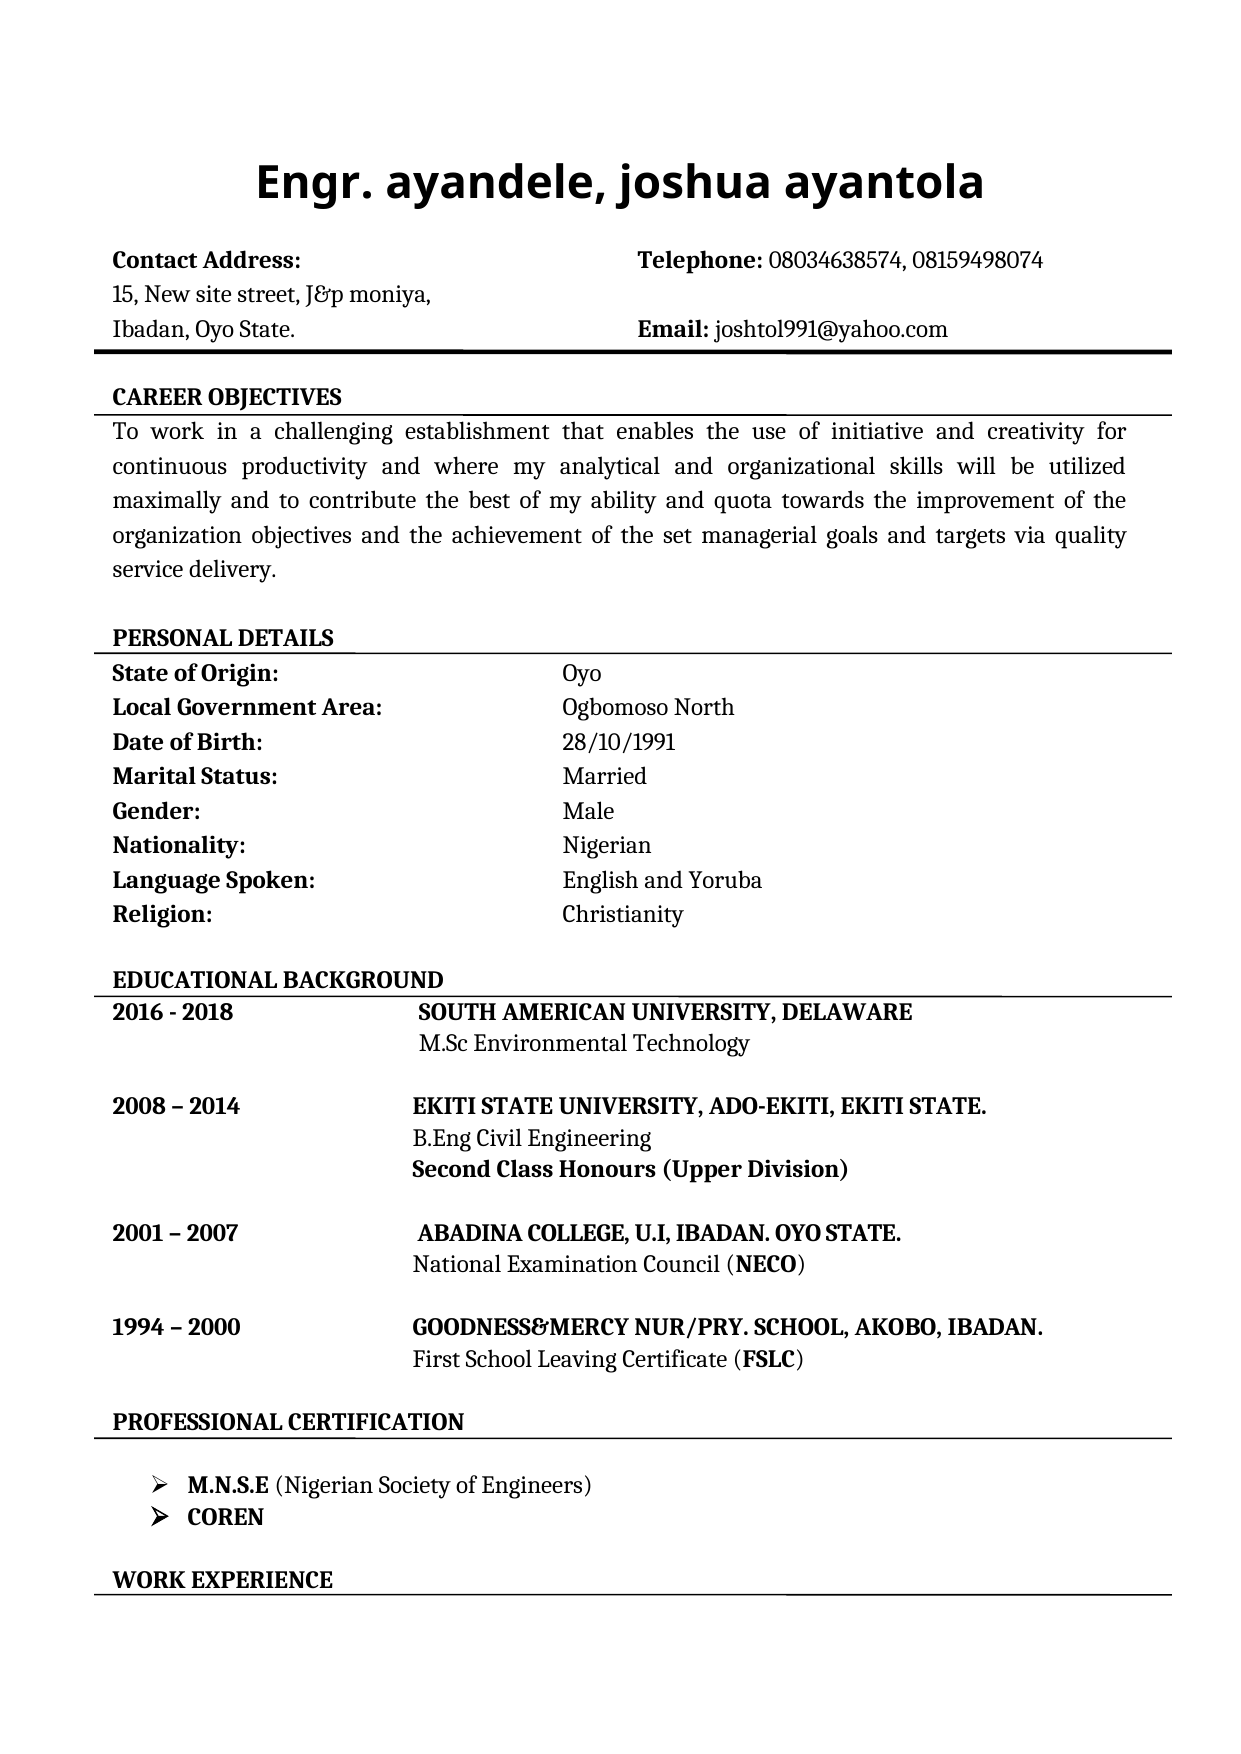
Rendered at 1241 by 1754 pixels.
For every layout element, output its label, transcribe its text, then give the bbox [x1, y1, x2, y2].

text 2008 – 2014 EKITI STATE UNIVERSITY, ADO-EKITI, EKITI STATE. [112, 1092, 1128, 1121]
text WORK EXPERIENCE [112, 1566, 1128, 1594]
text Marital Status: Married [112, 762, 1128, 791]
text Engr. ayandele, joshua ayantola [112, 150, 1128, 212]
text National Examination Council (NECO) [112, 1250, 1128, 1279]
text Contact Address: Telephone: 08034638574, 08159498074 [112, 246, 1128, 274]
text Gender: Male [112, 797, 1128, 825]
text To work in a challenging establishment that enables the use of initiative and creativity for continuous productivity and where my analytical and organizational skills will be utilized maximally and to contribute the best of my ability and quota towards the improvement of the organization objectives and the achievement of the set managerial goals and targets via quality service delivery. [112, 417, 1128, 584]
text Second Class Honours (Upper Division) [112, 1155, 1128, 1184]
text PROFESSIONAL CERTIFICATION [112, 1408, 1128, 1437]
text State of Origin: Oyo [112, 659, 1128, 687]
text Nationality: Nigerian [112, 831, 1128, 860]
text PERSONAL DETAILS [112, 624, 1128, 652]
text Language Spoken: English and Yoruba [112, 866, 1128, 894]
text 1994 – 2000 GOODNESS&MERCY NUR/PRY. SCHOOL, AKOBO, IBADAN. [112, 1313, 1128, 1342]
text 2001 – 2007 ABADINA COLLEGE, U.I, IBADAN. OYO STATE. [112, 1218, 1128, 1247]
text EDUCATIONAL BACKGROUND [112, 966, 1128, 995]
list M.N.S.E (Nigerian Society of Engineers) [150, 1471, 1128, 1500]
text Local Government Area: Ogbomoso North [112, 693, 1128, 722]
list COREN [150, 1503, 1128, 1531]
text Ibadan, Oyo State. Email: joshtol991@yahoo.com [112, 314, 1128, 343]
text M.Sc Environmental Technology [112, 1029, 1128, 1058]
text CAREER OBJECTIVES [112, 383, 1128, 412]
text B.Eng Civil Engineering [112, 1124, 1128, 1153]
text Date of Birth: 28/10/1991 [112, 728, 1128, 756]
text 15, New site street, J&p moniya, [112, 280, 1128, 309]
text First School Leaving Certificate (FSLC) [112, 1345, 1128, 1373]
text Religion: Christianity [112, 900, 1128, 929]
text 2016 - 2018 SOUTH AMERICAN UNIVERSITY, DELAWARE [112, 998, 1128, 1026]
